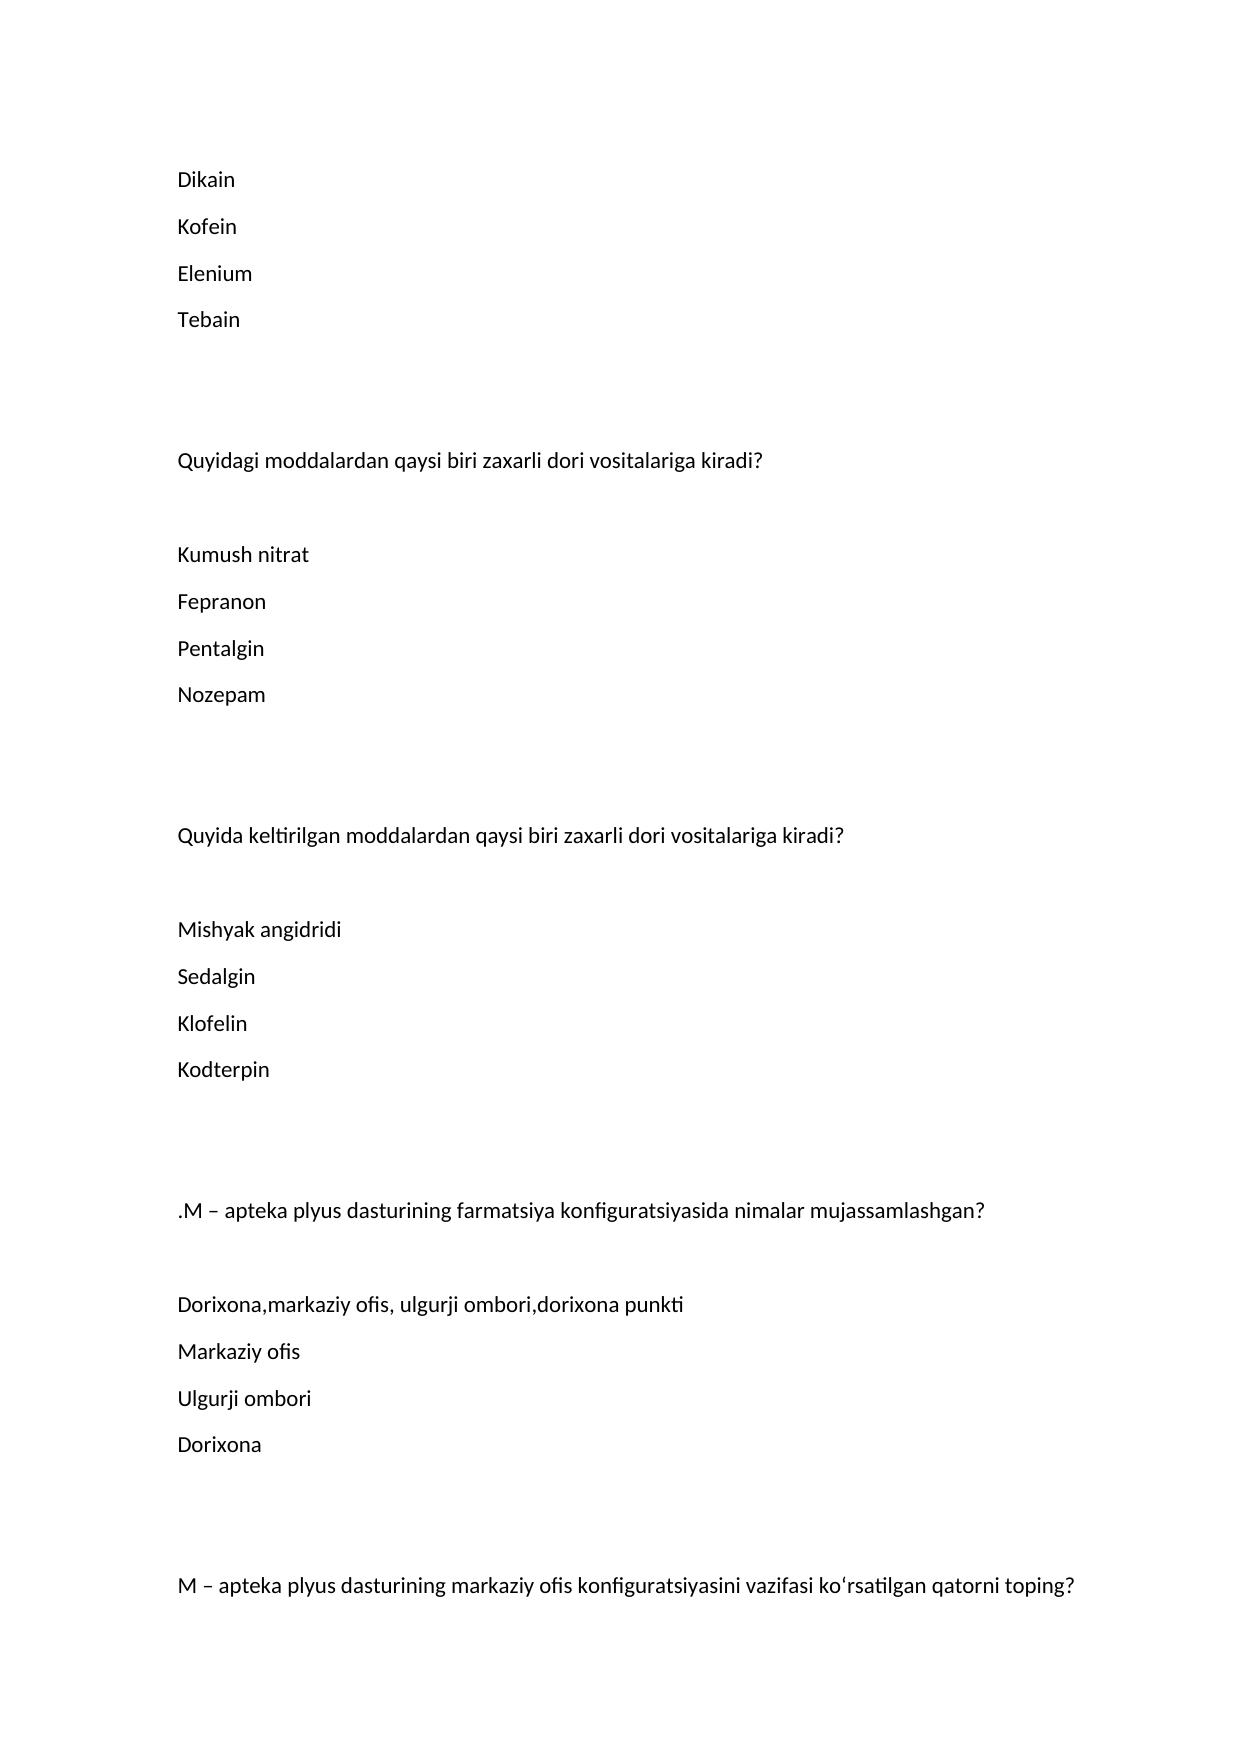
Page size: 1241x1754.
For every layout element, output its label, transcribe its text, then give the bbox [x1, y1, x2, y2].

text Elenium [177, 259, 1152, 287]
text Pentalgin [177, 634, 1152, 662]
text Dorixona [177, 1431, 1152, 1459]
text Quyidagi moddalardan qaysi biri zaxarli dori vositalariga kiradi? [177, 446, 1152, 474]
text Quyida keltirilgan moddalardan qaysi biri zaxarli dori vositalariga kiradi? [177, 821, 1152, 849]
text Fepranon [177, 587, 1152, 615]
text Dikain [177, 165, 1152, 193]
text Ulgurji ombori [177, 1384, 1152, 1412]
text Nozepam [177, 681, 1152, 709]
text Markaziy ofis [177, 1337, 1152, 1365]
text Mishyak angidridi [177, 915, 1152, 943]
text Kofein [177, 212, 1152, 240]
text Kodterpin [177, 1056, 1152, 1084]
text Tebain [177, 306, 1152, 334]
text .M – apteka plyus dasturining farmatsiya konfiguratsiyasida nimalar mujassamlashgan? [177, 1196, 1152, 1224]
text Dorixona,markaziy ofis, ulgurji ombori,dorixona punkti [177, 1290, 1152, 1318]
text Sedalgin [177, 962, 1152, 990]
text Kumush nitrat [177, 540, 1152, 568]
text Klofelin [177, 1009, 1152, 1037]
text M – apteka plyus dasturining markaziy ofis konfiguratsiyasini vazifasi ko‘rsatilgan qatorni toping? [177, 1571, 1152, 1599]
